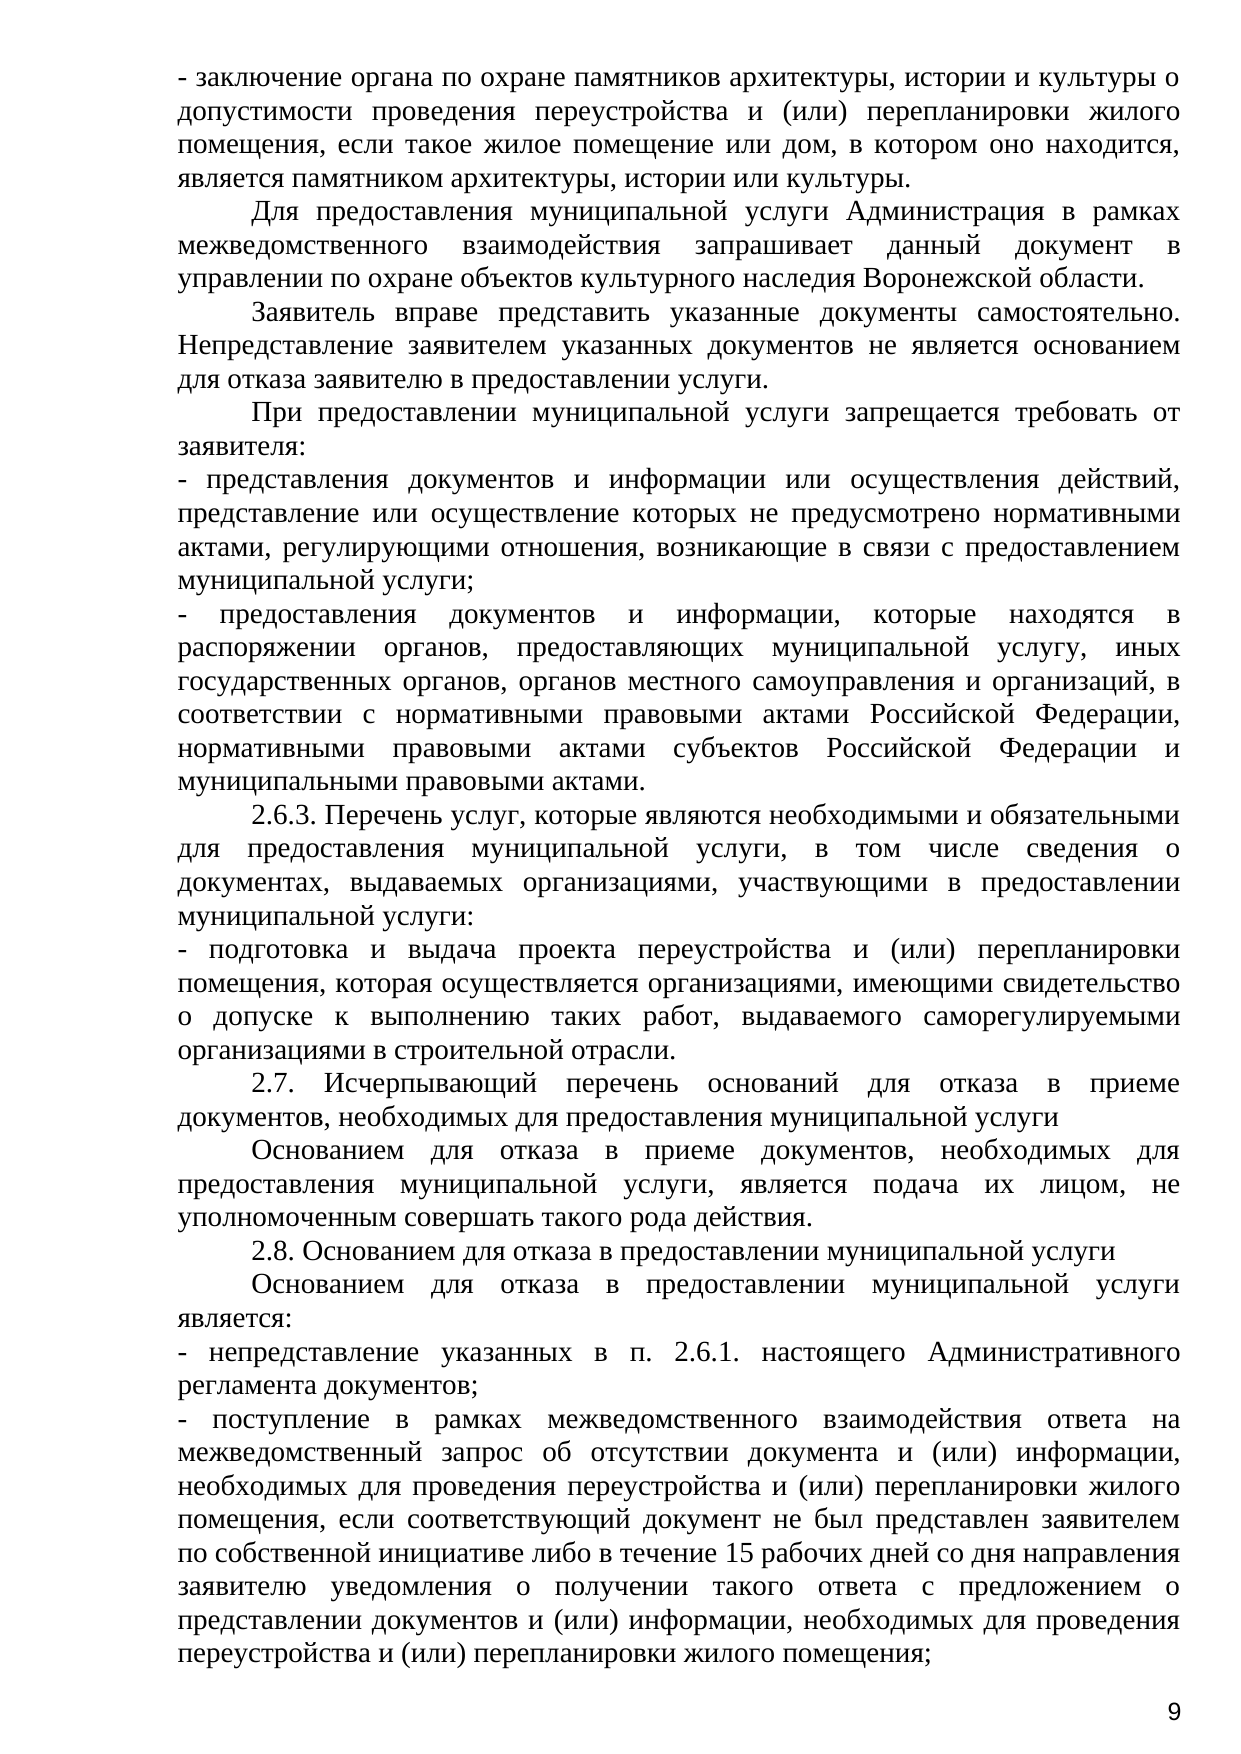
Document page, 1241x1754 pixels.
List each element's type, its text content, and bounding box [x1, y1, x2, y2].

text - поступление в рамках межведомственного взаимодействия ответа на межведомственный запрос об отсутствии документа и (или) информации, необходимых для проведения переустройства и (или) перепланировки жилого помещения, если соответствующий документ не был представлен заявителем по собственной инициативе либо в течение 15 рабочих дней со дня направления заявителю уведомления о получении такого ответа с предложением о представлении документов и (или) информации, необходимых для проведения переустройства и (или) перепланировки жилого помещения; [177, 1401, 1181, 1669]
text 2.8. Основанием для отказа в предоставлении муниципальной услуги [177, 1233, 1181, 1267]
text Заявитель вправе представить указанные документы самостоятельно. Непредставление заявителем указанных документов не является основанием для отказа заявителю в предоставлении услуги. [177, 294, 1181, 394]
text 2.6.3. Перечень услуг, которые являются необходимыми и обязательными для предоставления муниципальной услуги, в том числе сведения о документах, выдаваемых организациями, участвующими в предоставлении муниципальной услуги: [177, 797, 1181, 931]
text - подготовка и выдача проекта переустройства и (или) перепланировки помещения, которая осуществляется организациями, имеющими свидетельство о допуске к выполнению таких работ, выдаваемого саморегулируемыми организациями в строительной отрасли. [177, 931, 1181, 1065]
text - предоставления документов и информации, которые находятся в распоряжении органов, предоставляющих муниципальной услугу, иных государственных органов, органов местного самоуправления и организаций, в соответствии с нормативными правовыми актами Российской Федерации, нормативными правовыми актами субъектов Российской Федерации и муниципальными правовыми актами. [177, 596, 1181, 797]
text При предоставлении муниципальной услуги запрещается требовать от заявителя: [177, 394, 1181, 462]
text 2.7. Исчерпывающий перечень оснований для отказа в приеме документов, необходимых для предоставления муниципальной услуги [177, 1065, 1181, 1132]
text - заключение органа по охране памятников архитектуры, истории и культуры о допустимости проведения переустройства и (или) перепланировки жилого помещения, если такое жилое помещение или дом, в котором оно находится, является памятником архитектуры, истории или культуры. [177, 59, 1181, 193]
text Основанием для отказа в приеме документов, необходимых для предоставления муниципальной услуги, является подача их лицом, не уполномоченным совершать такого рода действия. [177, 1132, 1181, 1233]
text Для предоставления муниципальной услуги Администрация в рамках межведомственного взаимодействия запрашивает данный документ в управлении по охране объектов культурного наследия Воронежской области. [177, 193, 1181, 294]
text - непредставление указанных в п. 2.6.1. настоящего Административного регламента документов; [177, 1334, 1181, 1401]
text Основанием для отказа в предоставлении муниципальной услуги является: [177, 1267, 1181, 1334]
text - представления документов и информации или осуществления действий, представление или осуществление которых не предусмотрено нормативными актами, регулирующими отношения, возникающие в связи с предоставлением муниципальной услуги; [177, 462, 1181, 596]
